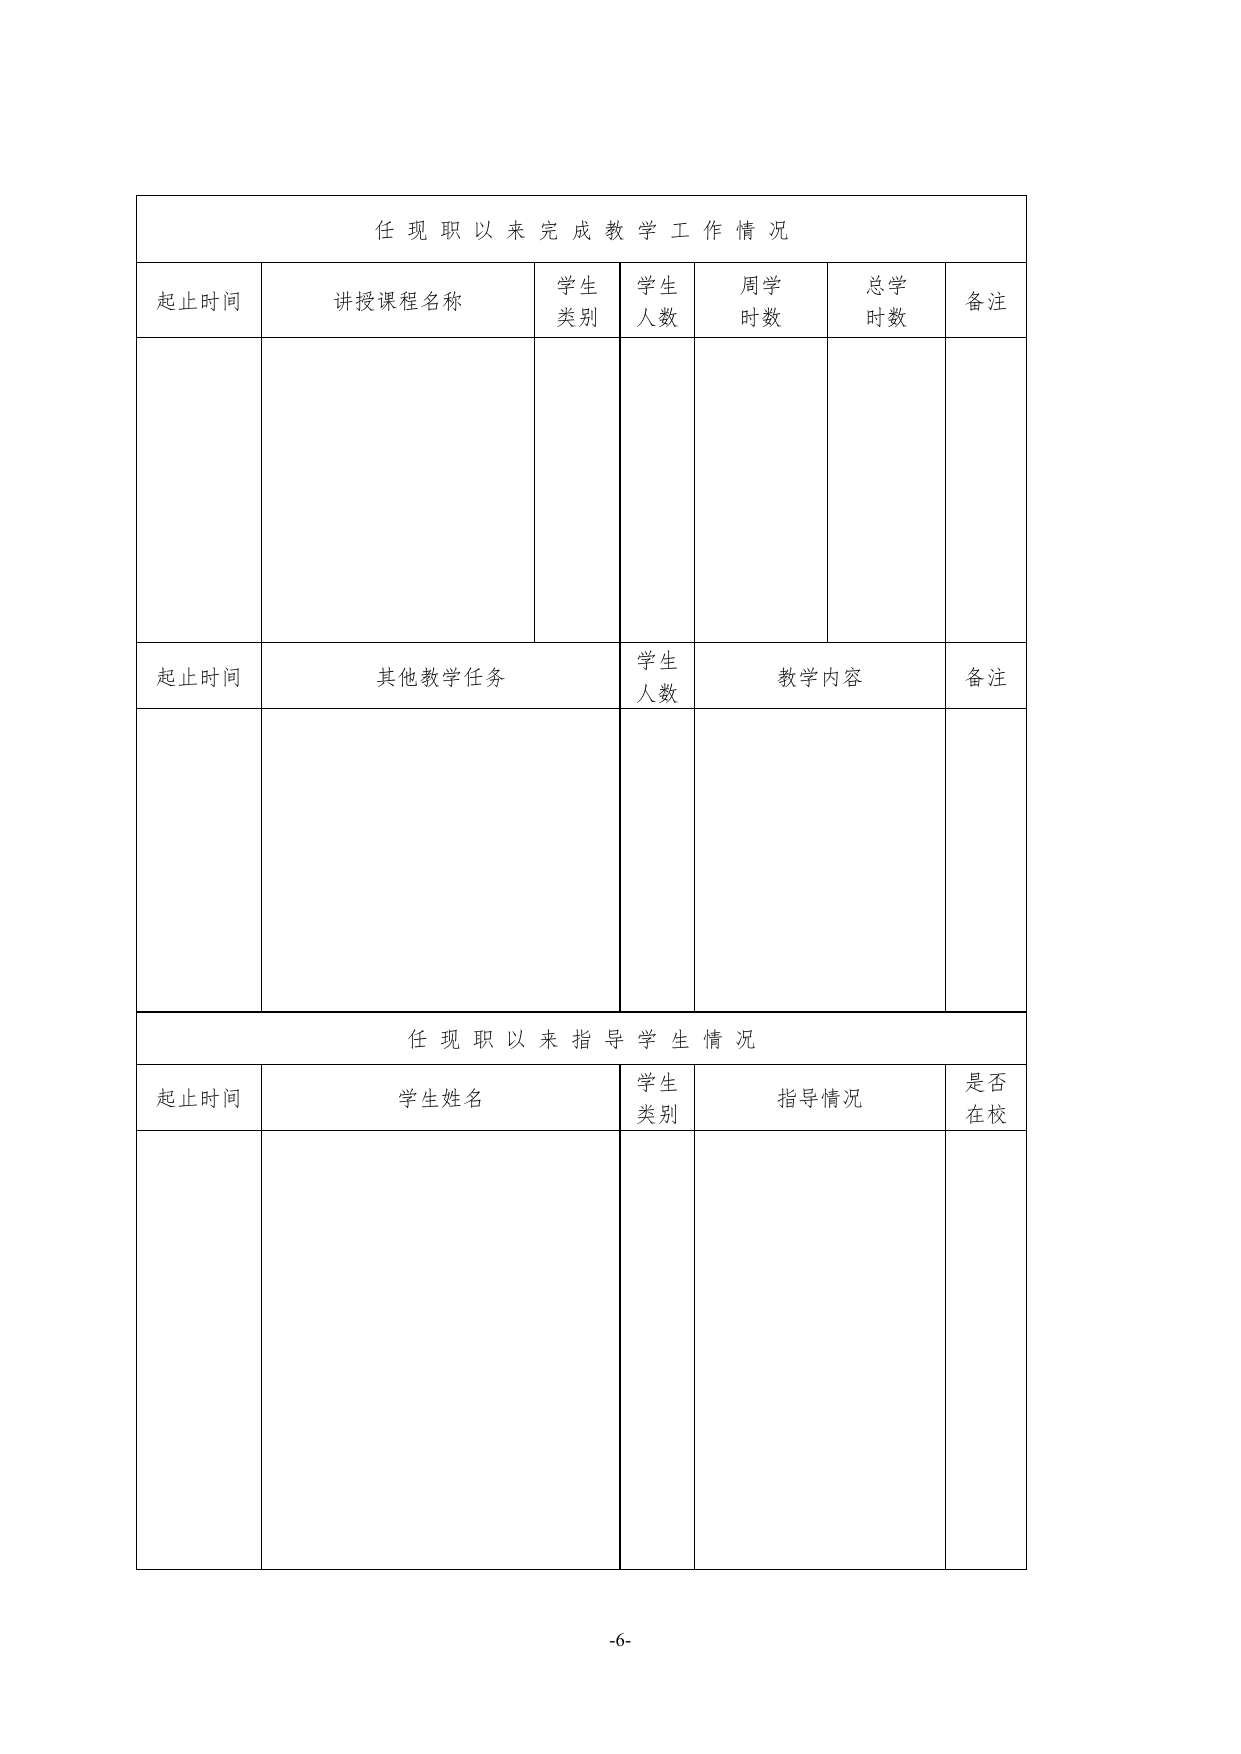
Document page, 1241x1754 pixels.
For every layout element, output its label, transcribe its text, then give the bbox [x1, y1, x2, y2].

table_cell [262, 1131, 619, 1569]
table_cell 指导情况 [695, 1065, 945, 1129]
table_cell [262, 709, 619, 1011]
table_cell [137, 1131, 261, 1569]
table_cell 备注 [946, 263, 1026, 337]
table_cell 教学内容 [695, 643, 945, 708]
table_cell 备注 [946, 643, 1026, 708]
table_cell [621, 338, 694, 642]
table_cell 学生姓名 [262, 1065, 619, 1129]
table_cell 总学 时数 [828, 263, 945, 337]
table_cell [946, 709, 1026, 1011]
table_cell 是否在校 [946, 1065, 1026, 1129]
table_cell [621, 1131, 694, 1569]
table_cell [137, 709, 261, 1011]
table_cell 其他教学任务 [262, 643, 619, 708]
table_cell [535, 338, 619, 642]
table_cell 学生 类别 [535, 263, 619, 337]
table_cell 学生 人数 [621, 643, 694, 708]
table_cell [695, 709, 945, 1011]
table_cell [262, 338, 534, 642]
table_cell 学生 人数 [621, 263, 694, 337]
table_cell 起止时间 [137, 643, 261, 708]
table_cell [695, 338, 827, 642]
table_header 任 现 职 以 来 完 成 教 学 工 作 情 况 [137, 196, 1026, 262]
table_cell [946, 338, 1026, 642]
table_cell 周学 时数 [695, 263, 827, 337]
table_cell [695, 1131, 945, 1569]
table_cell [946, 1131, 1026, 1569]
table_cell 起止时间 [137, 263, 261, 337]
table_cell [621, 709, 694, 1011]
table_cell [137, 338, 261, 642]
table_cell 任 现 职 以 来 指 导 学 生 情 况 [137, 1013, 1026, 1063]
table_cell 讲授课程名称 [262, 263, 534, 337]
table_cell 学生类别 [621, 1065, 694, 1129]
table_cell [828, 338, 945, 642]
table_cell 起止时间 [137, 1065, 261, 1129]
